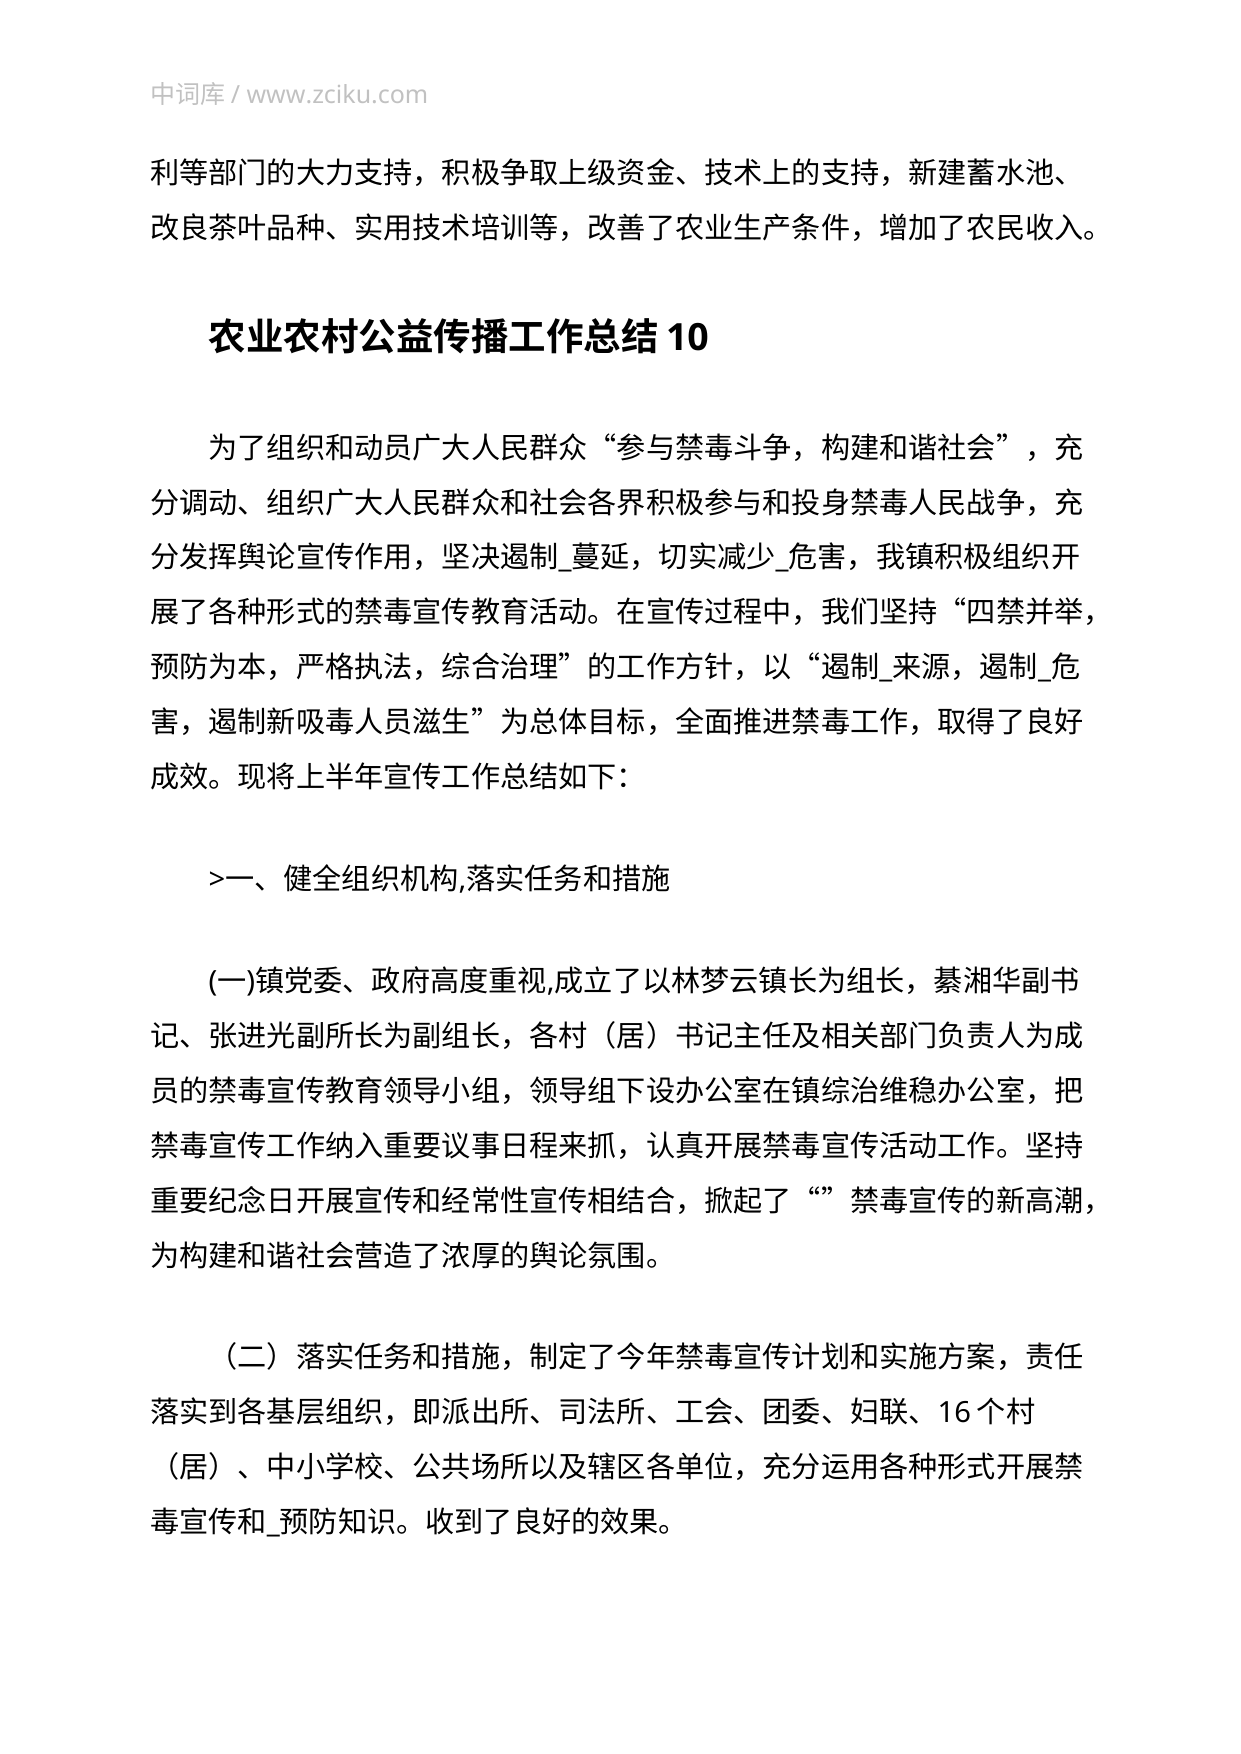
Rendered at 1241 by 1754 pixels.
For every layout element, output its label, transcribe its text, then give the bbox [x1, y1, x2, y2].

text （二）落实任务和措施，制定了今年禁毒宣传计划和实施方案，责任落实到各基层组织，即派出所、司法所、工会、团委、妇联、16个村（居）、中小学校、公共场所以及辖区各单位，充分运用各种形式开展禁毒宣传和_预防知识。收到了良好的效果。 [150, 1334, 1090, 1541]
text (一)镇党委、政府高度重视,成立了以林梦云镇长为组长，綦湘华副书记、张进光副所长为副组长，各村（居）书记主任及相关部门负责人为成员的禁毒宣传教育领导小组，领导组下设办公室在镇综治维稳办公室，把禁毒宣传工作纳入重要议事日程来抓，认真开展禁毒宣传活动工作。坚持重要纪念日开展宣传和经常性宣传相结合，掀起了“”禁毒宣传的新高潮，为构建和谐社会营造了浓厚的舆论氛围。 [150, 958, 1090, 1274]
text >一、健全组织机构,落实任务和措施 [150, 856, 1090, 898]
text 农业农村公益传播工作总结10 [150, 307, 1090, 361]
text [150, 150, 1090, 247]
text 为了组织和动员广大人民群众“参与禁毒斗争，构建和谐社会”，充分调动、组织广大人民群众和社会各界积极参与和投身禁毒人民战争，充分发挥舆论宣传作用，坚决遏制_蔓延，切实减少_危害，我镇积极组织开展了各种形式的禁毒宣传教育活动。在宣传过程中，我们坚持“四禁并举，预防为本，严格执法，综合治理”的工作方针，以“遏制_来源，遏制_危害，遏制新吸毒人员滋生”为总体目标，全面推进禁毒工作，取得了良好成效。现将上半年宣传工作总结如下： [150, 424, 1090, 796]
